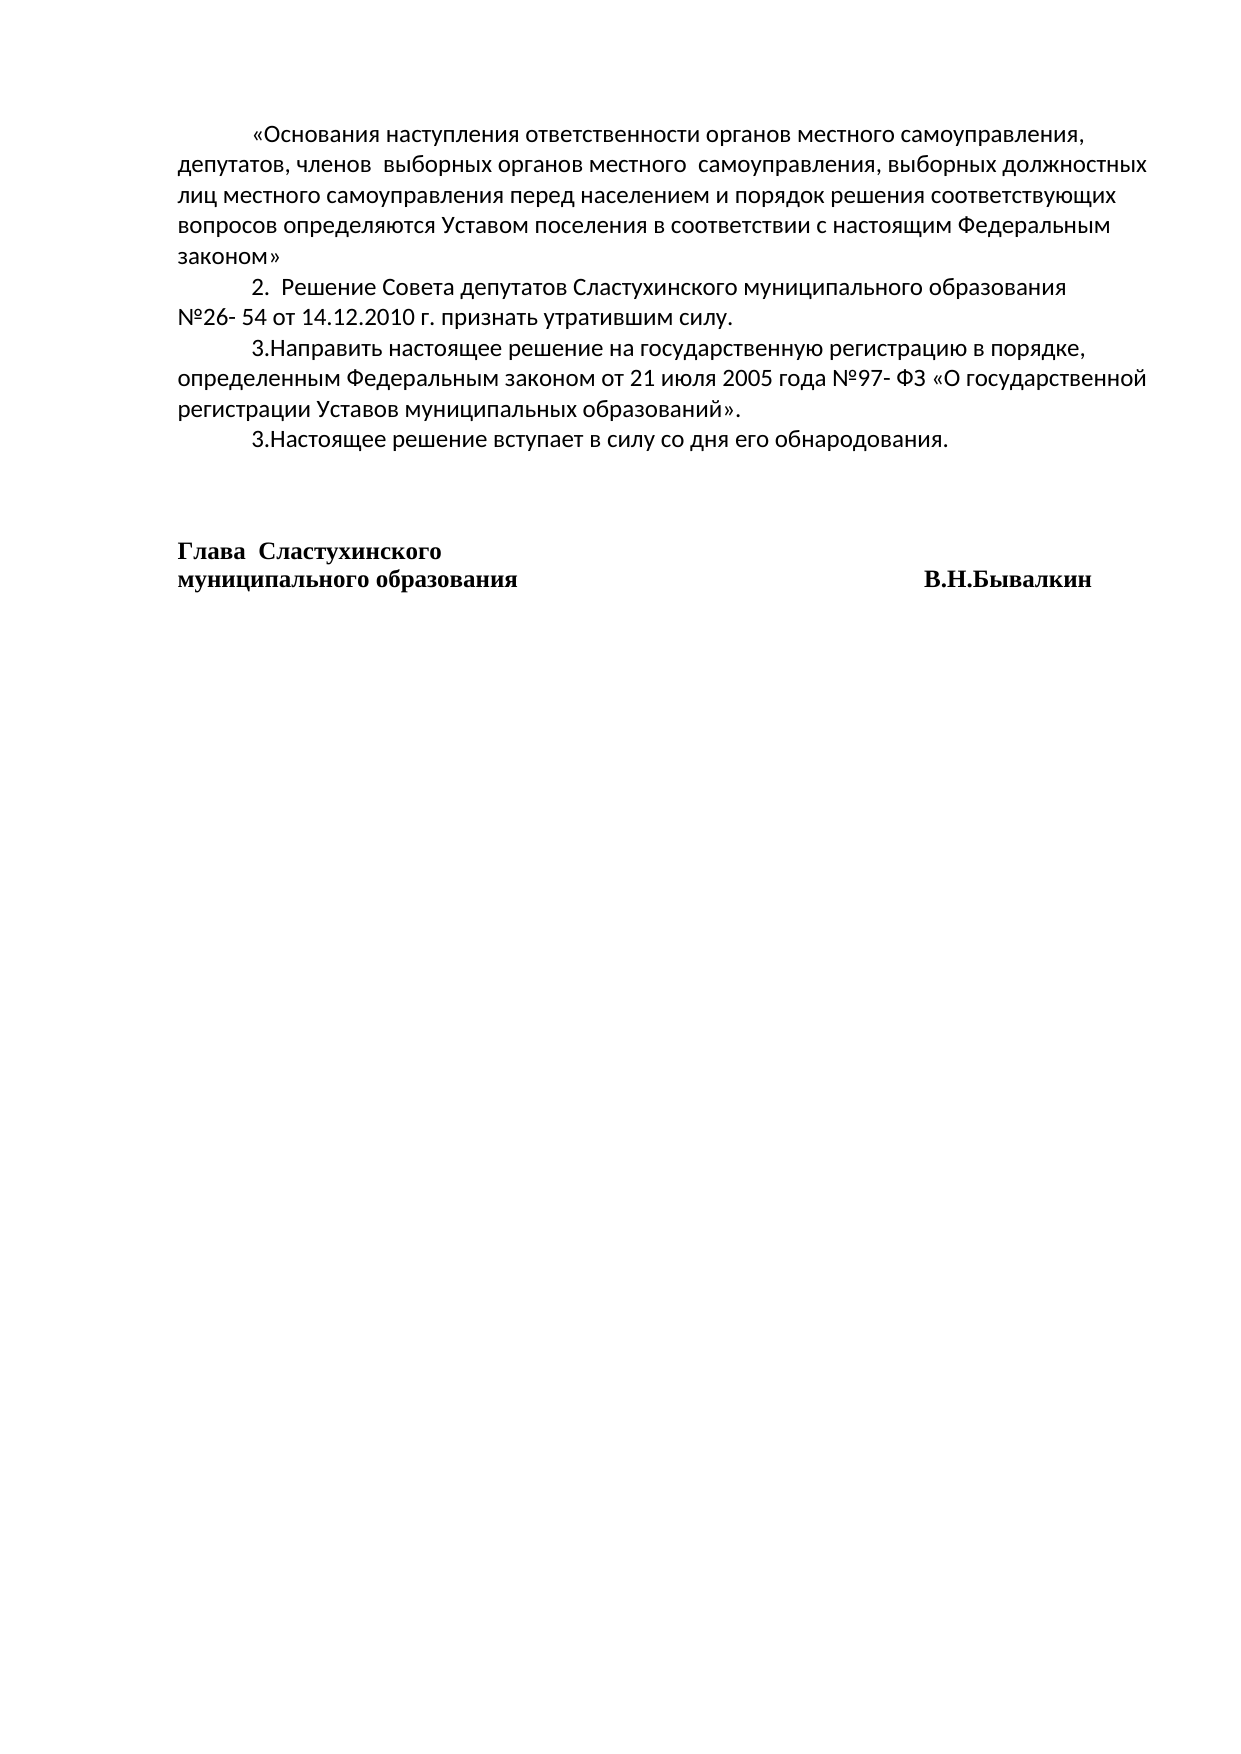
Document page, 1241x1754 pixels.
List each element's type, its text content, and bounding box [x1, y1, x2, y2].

text муниципального образования В.Н.Бывалкин [177, 564, 1172, 593]
text Глава Сластухинского [177, 536, 1172, 564]
text 2. Решение Совета депутатов Сластухинского муниципального образования [177, 271, 1152, 301]
text «Основания наступления ответственности органов местного самоуправления, депутатов, членов выборных органов местного самоуправления, выборных должностных лиц местного самоуправления перед населением и порядок решения соответствующих вопросов определяются Уставом поселения в соответствии с настоящим Федеральным законом» [177, 118, 1152, 271]
text №26- 54 от 14.12.2010 г. признать утратившим силу. [177, 301, 1152, 332]
text 3.Настоящее решение вступает в силу со дня его обнародования. [177, 423, 1152, 454]
text 3.Направить настоящее решение на государственную регистрацию в порядке, определенным Федеральным законом от 21 июля 2005 года №97- ФЗ «О государственной регистрации Уставов муниципальных образований». [177, 332, 1152, 423]
